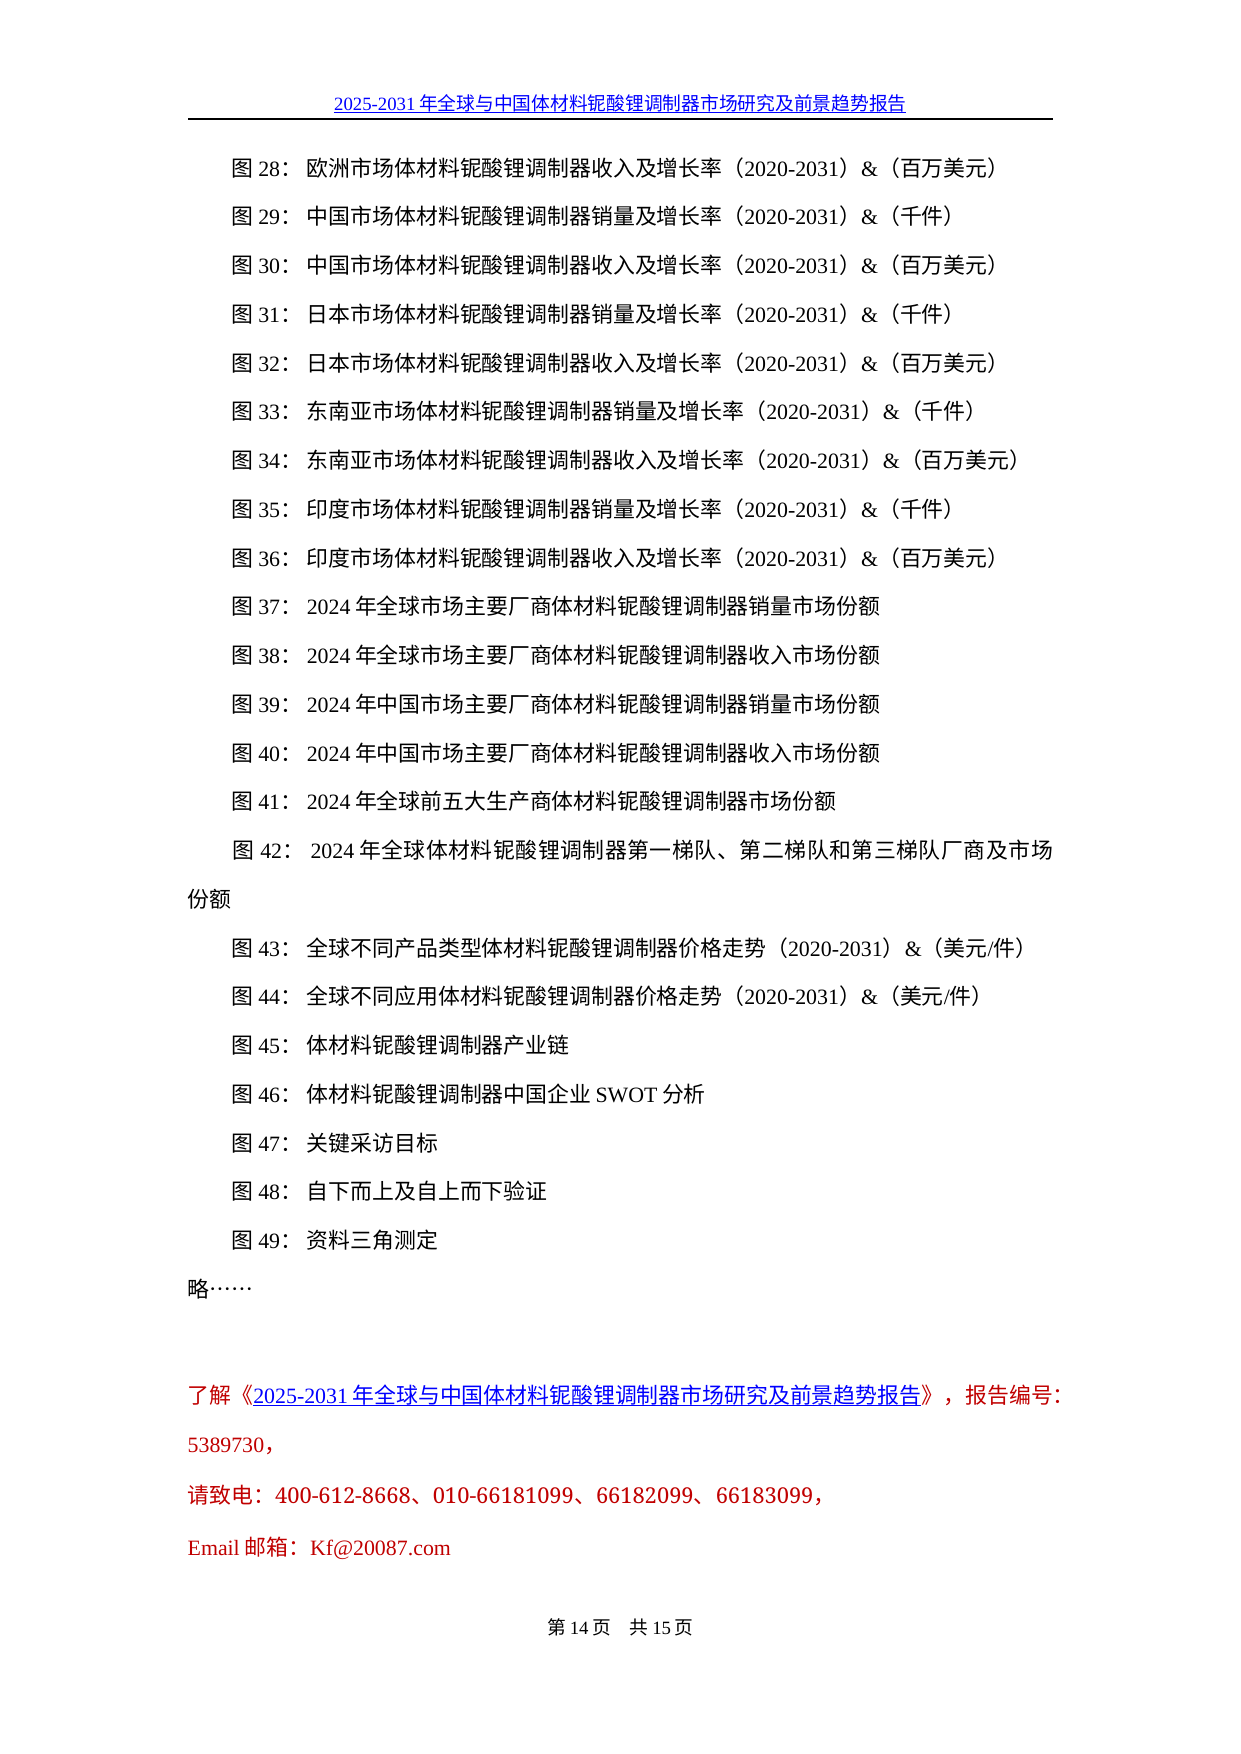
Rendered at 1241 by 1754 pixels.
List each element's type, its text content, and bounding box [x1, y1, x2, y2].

text 了解《2025-2031年全球与中国体材料铌酸锂调制器市场研究及前景趋势报告》，报告编号：5389730， [187, 1378, 1053, 1459]
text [187, 150, 1053, 1304]
text 请致电：400-612-8668、010-66181099、66182099、66183099， [187, 1478, 1053, 1511]
text Email邮箱：Kf@20087.com [187, 1530, 1053, 1562]
